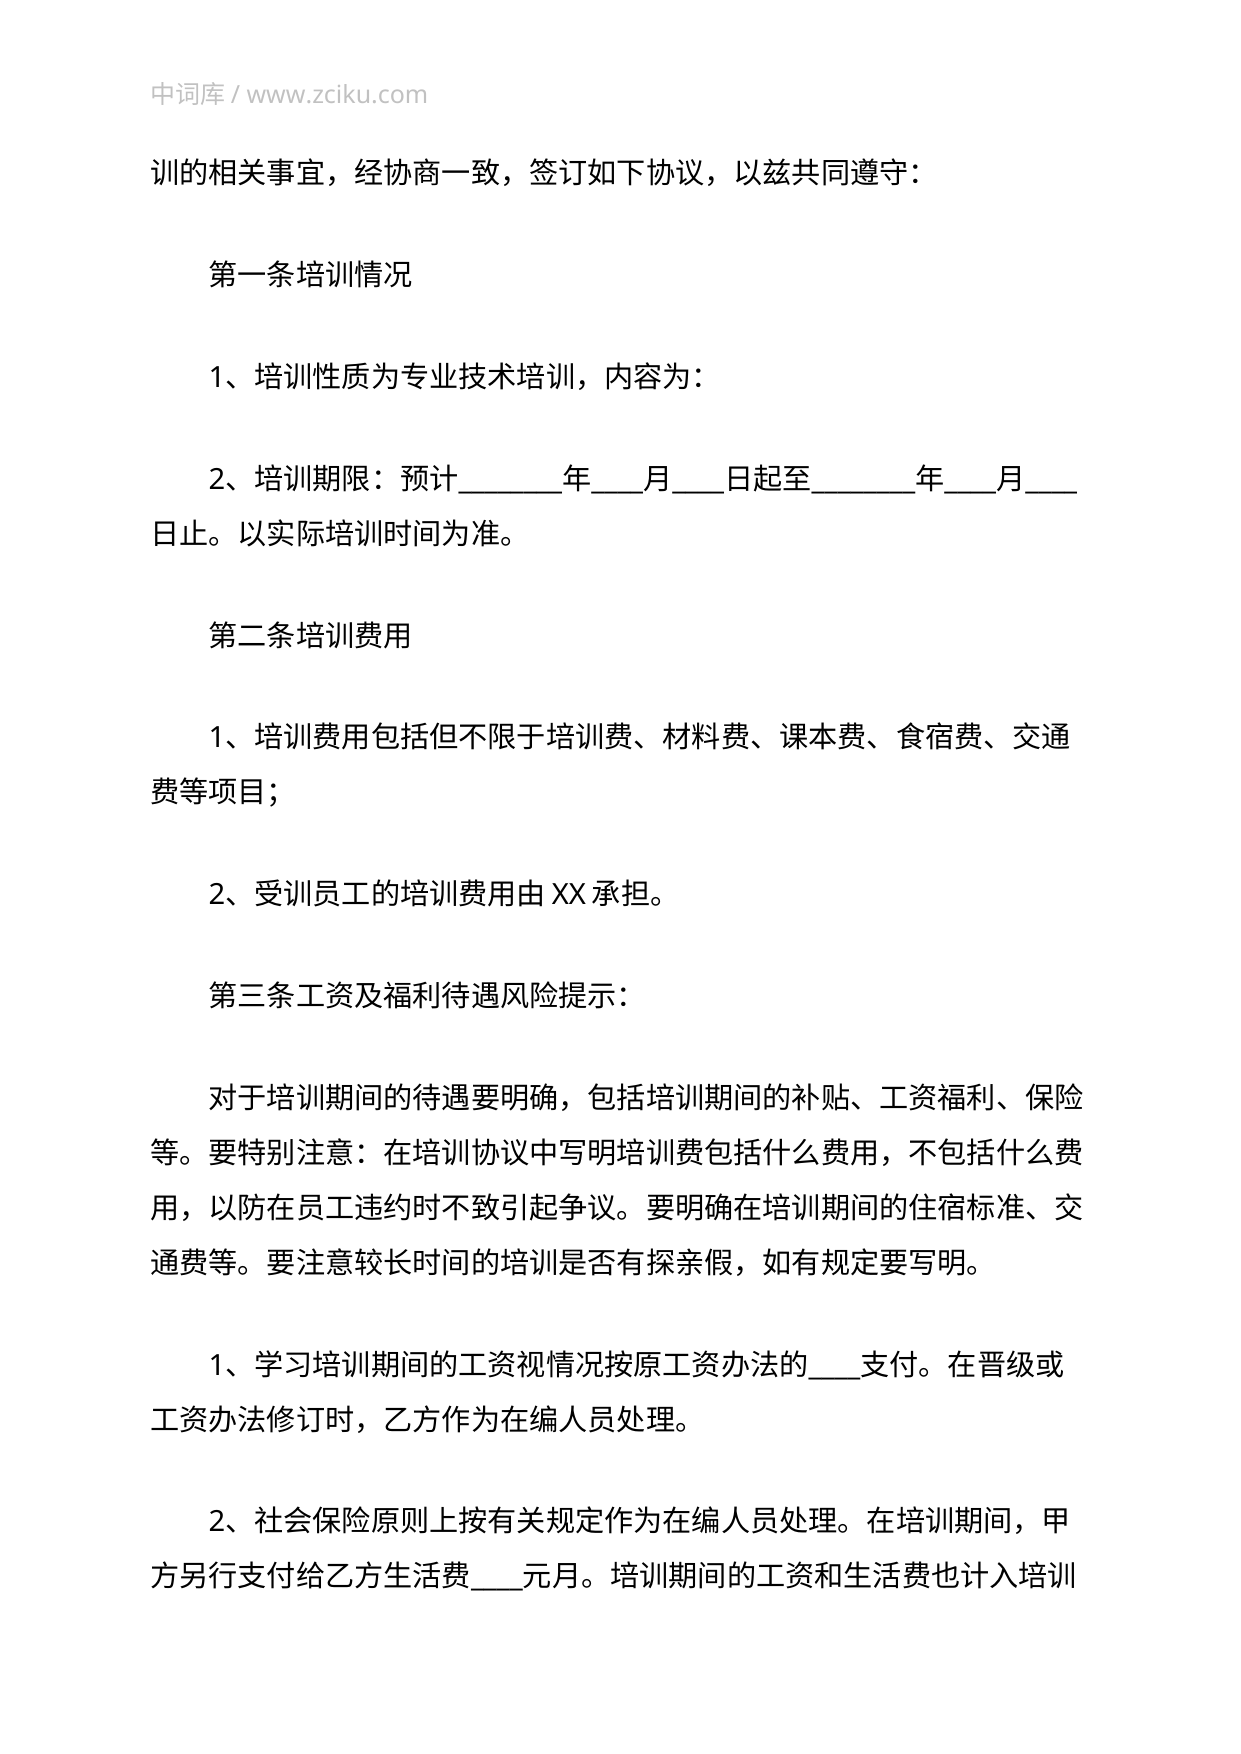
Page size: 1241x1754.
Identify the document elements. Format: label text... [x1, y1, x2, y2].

text 1、学习培训期间的工资视情况按原工资办法的____支付。在晋级或工资办法修订时，乙方作为在编人员处理。 [150, 1341, 1090, 1438]
text 第一条培训情况 [150, 252, 1090, 294]
text 第三条工资及福利待遇风险提示： [150, 973, 1090, 1015]
text 2、受训员工的培训费用由XX承担。 [150, 871, 1090, 913]
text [150, 1498, 1090, 1595]
text 1、培训费用包括但不限于培训费、材料费、课本费、食宿费、交通费等项目； [150, 714, 1090, 811]
text 对于培训期间的待遇要明确，包括培训期间的补贴、工资福利、保险等。要特别注意：在培训协议中写明培训费包括什么费用，不包括什么费用，以防在员工违约时不致引起争议。要明确在培训期间的住宿标准、交通费等。要注意较长时间的培训是否有探亲假，如有规定要写明。 [150, 1074, 1090, 1282]
text 第二条培训费用 [150, 612, 1090, 654]
text 2、培训期限：预计________年____月____日起至________年____月____日止。以实际培训时间为准。 [150, 456, 1090, 553]
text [150, 150, 1090, 192]
text 1、培训性质为专业技术培训，内容为： [150, 353, 1090, 396]
